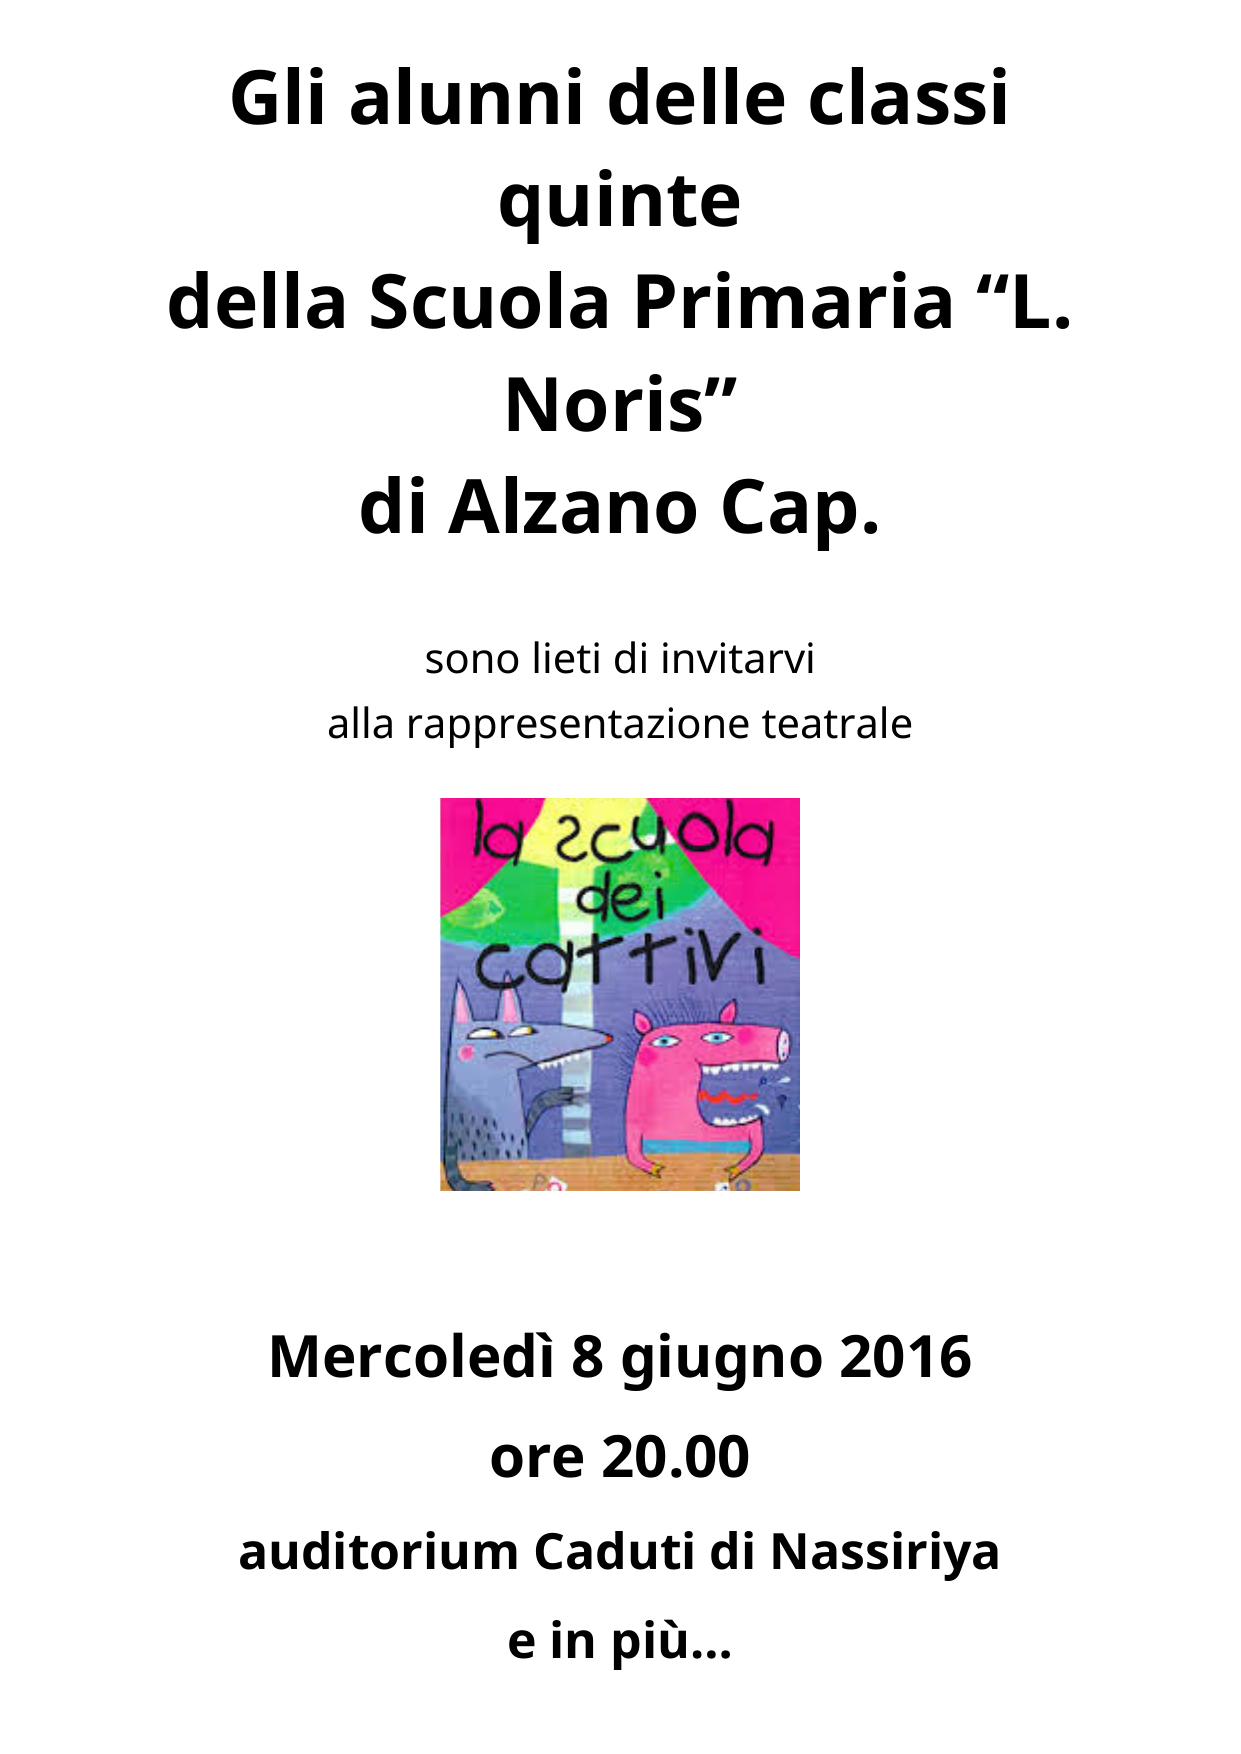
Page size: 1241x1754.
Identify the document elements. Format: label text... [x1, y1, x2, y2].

text Gli alunni delle classi quinte [118, 44, 1122, 249]
text Mercoledì 8 giugno 2016 [118, 1315, 1122, 1395]
text sono lieti di invitarvi [118, 629, 1122, 686]
text ore 20.00 [118, 1416, 1122, 1495]
text alla rappresentazione teatrale [118, 694, 1122, 751]
text della Scuola Primaria “L. Noris” [118, 249, 1122, 453]
text di Alzano Cap. [118, 453, 1122, 555]
picture [440, 798, 800, 1191]
text e in più… [118, 1605, 1122, 1673]
text auditorium Caduti di Nassiriya [118, 1516, 1122, 1584]
